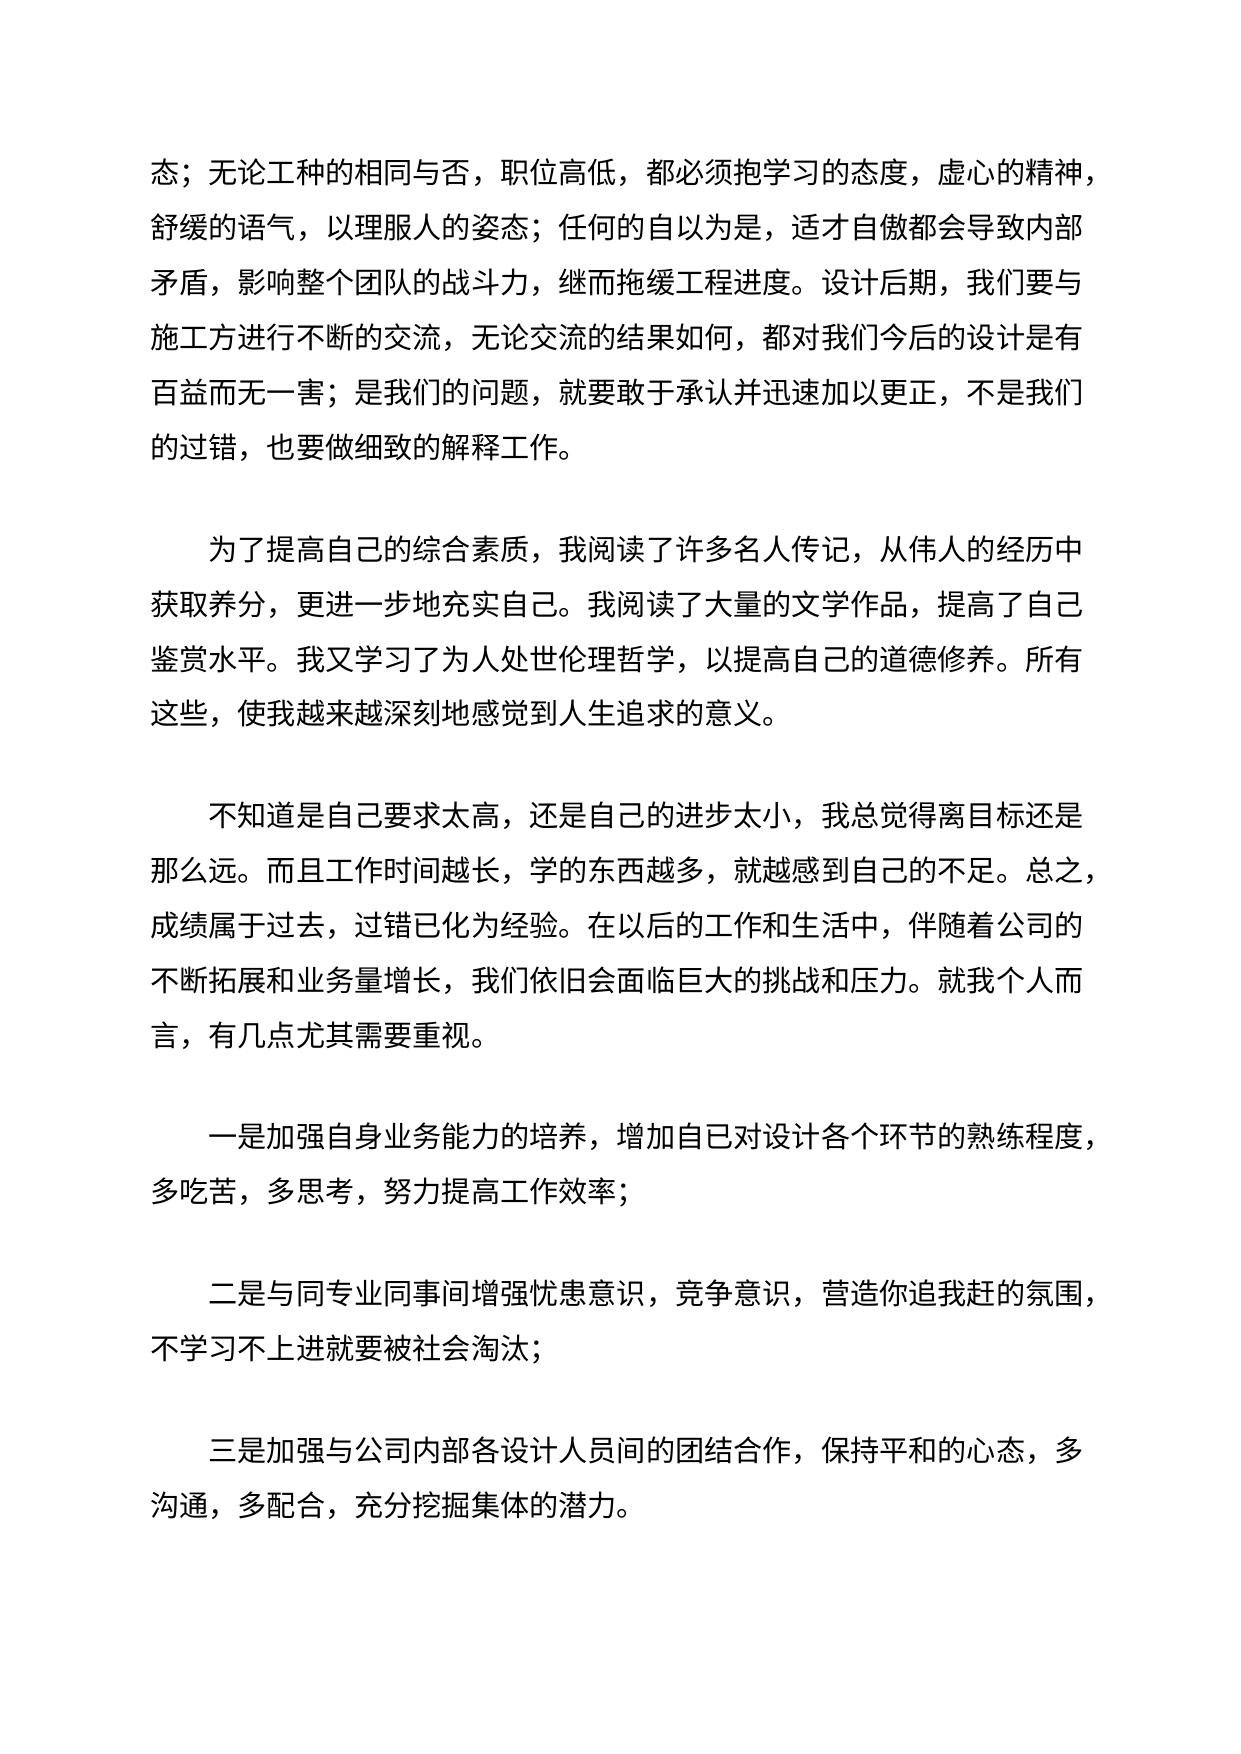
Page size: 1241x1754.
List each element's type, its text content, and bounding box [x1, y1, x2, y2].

text 为了提高自己的综合素质，我阅读了许多名人传记，从伟人的经历中获取养分，更进一步地充实自己。我阅读了大量的文学作品，提高了自己鉴赏水平。我又学习了为人处世伦理哲学，以提高自己的道德修养。所有这些，使我越来越深刻地感觉到人生追求的意义。 [150, 526, 1090, 733]
text 不知道是自己要求太高，还是自己的进步太小，我总觉得离目标还是那么远。而且工作时间越长，学的东西越多，就越感到自己的不足。总之，成绩属于过去，过错已化为经验。在以后的工作和生活中，伴随着公司的不断拓展和业务量增长，我们依旧会面临巨大的挑战和压力。就我个人而言，有几点尤其需要重视。 [150, 793, 1090, 1054]
text 三是加强与公司内部各设计人员间的团结合作，保持平和的心态，多沟通，多配合，充分挖掘集体的潜力。 [150, 1427, 1090, 1524]
text 二是与同专业同事间增强忧患意识，竞争意识，营造你追我赶的氛围，不学习不上进就要被社会淘汰； [150, 1271, 1090, 1368]
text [150, 150, 1090, 467]
text 一是加强自身业务能力的培养，增加自已对设计各个环节的熟练程度，多吃苦，多思考，努力提高工作效率； [150, 1114, 1090, 1211]
